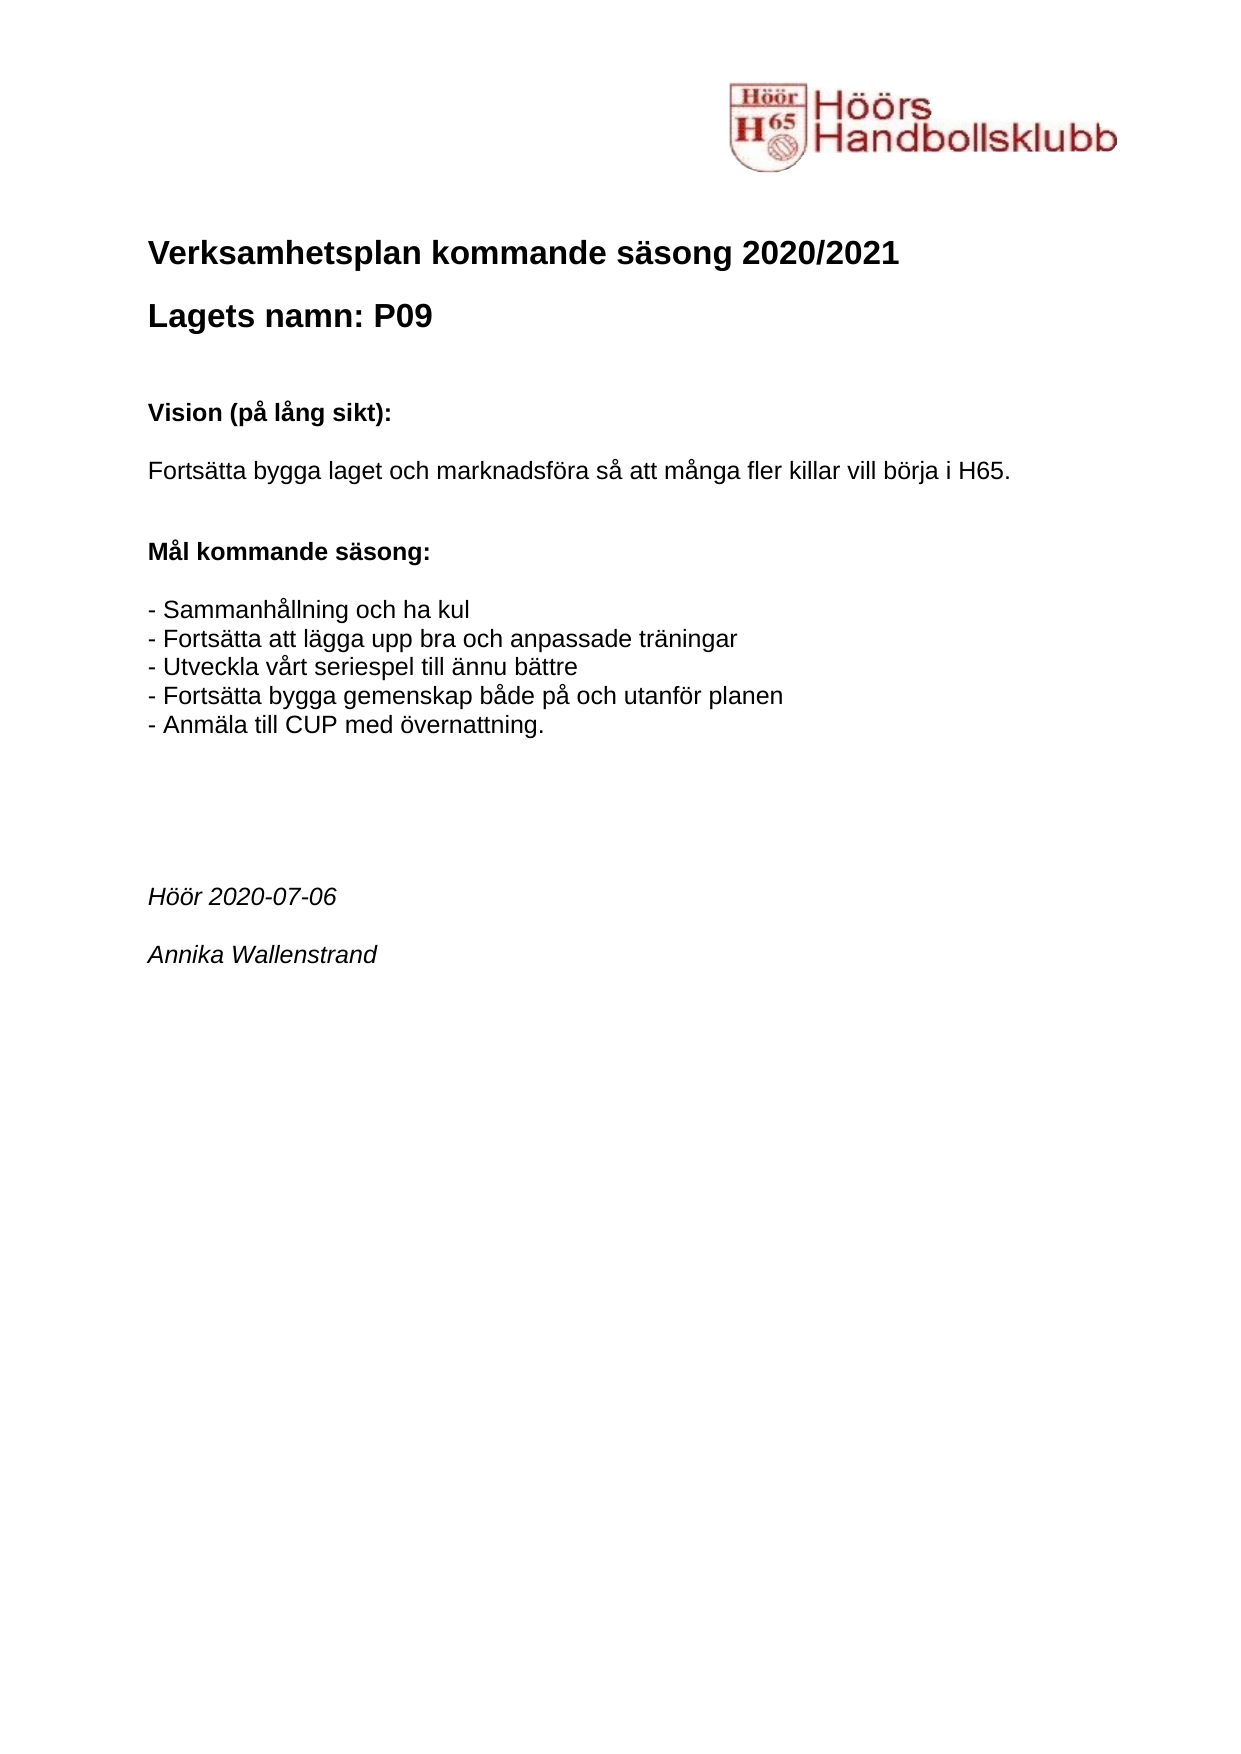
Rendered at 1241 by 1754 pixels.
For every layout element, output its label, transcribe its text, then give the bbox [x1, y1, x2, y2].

text - Fortsätta att lägga upp bra och anpassade träningar [148, 623, 1093, 652]
text - Utveckla vårt seriespel till ännu bättre [148, 652, 1093, 681]
subtitle Lagets namn: P09 [148, 296, 1093, 334]
text Höör 2020-07-06 [148, 882, 1093, 911]
text Annika Wallenstrand [148, 940, 1093, 968]
text - Sammanhållning och ha kul [148, 595, 1093, 623]
text Vision (på lång sikt): [148, 398, 1093, 427]
text Mål kommande säsong: [148, 537, 1093, 566]
text - Fortsätta bygga gemenskap både på och utanför planen [148, 681, 1093, 710]
text Fortsätta bygga laget och marknadsföra så att många fler killar vill börja i H65. [148, 456, 1093, 484]
text - Anmäla till CUP med övernattning. [148, 710, 1093, 738]
subtitle Verksamhetsplan kommande säsong 2020/2021 [148, 233, 1093, 271]
